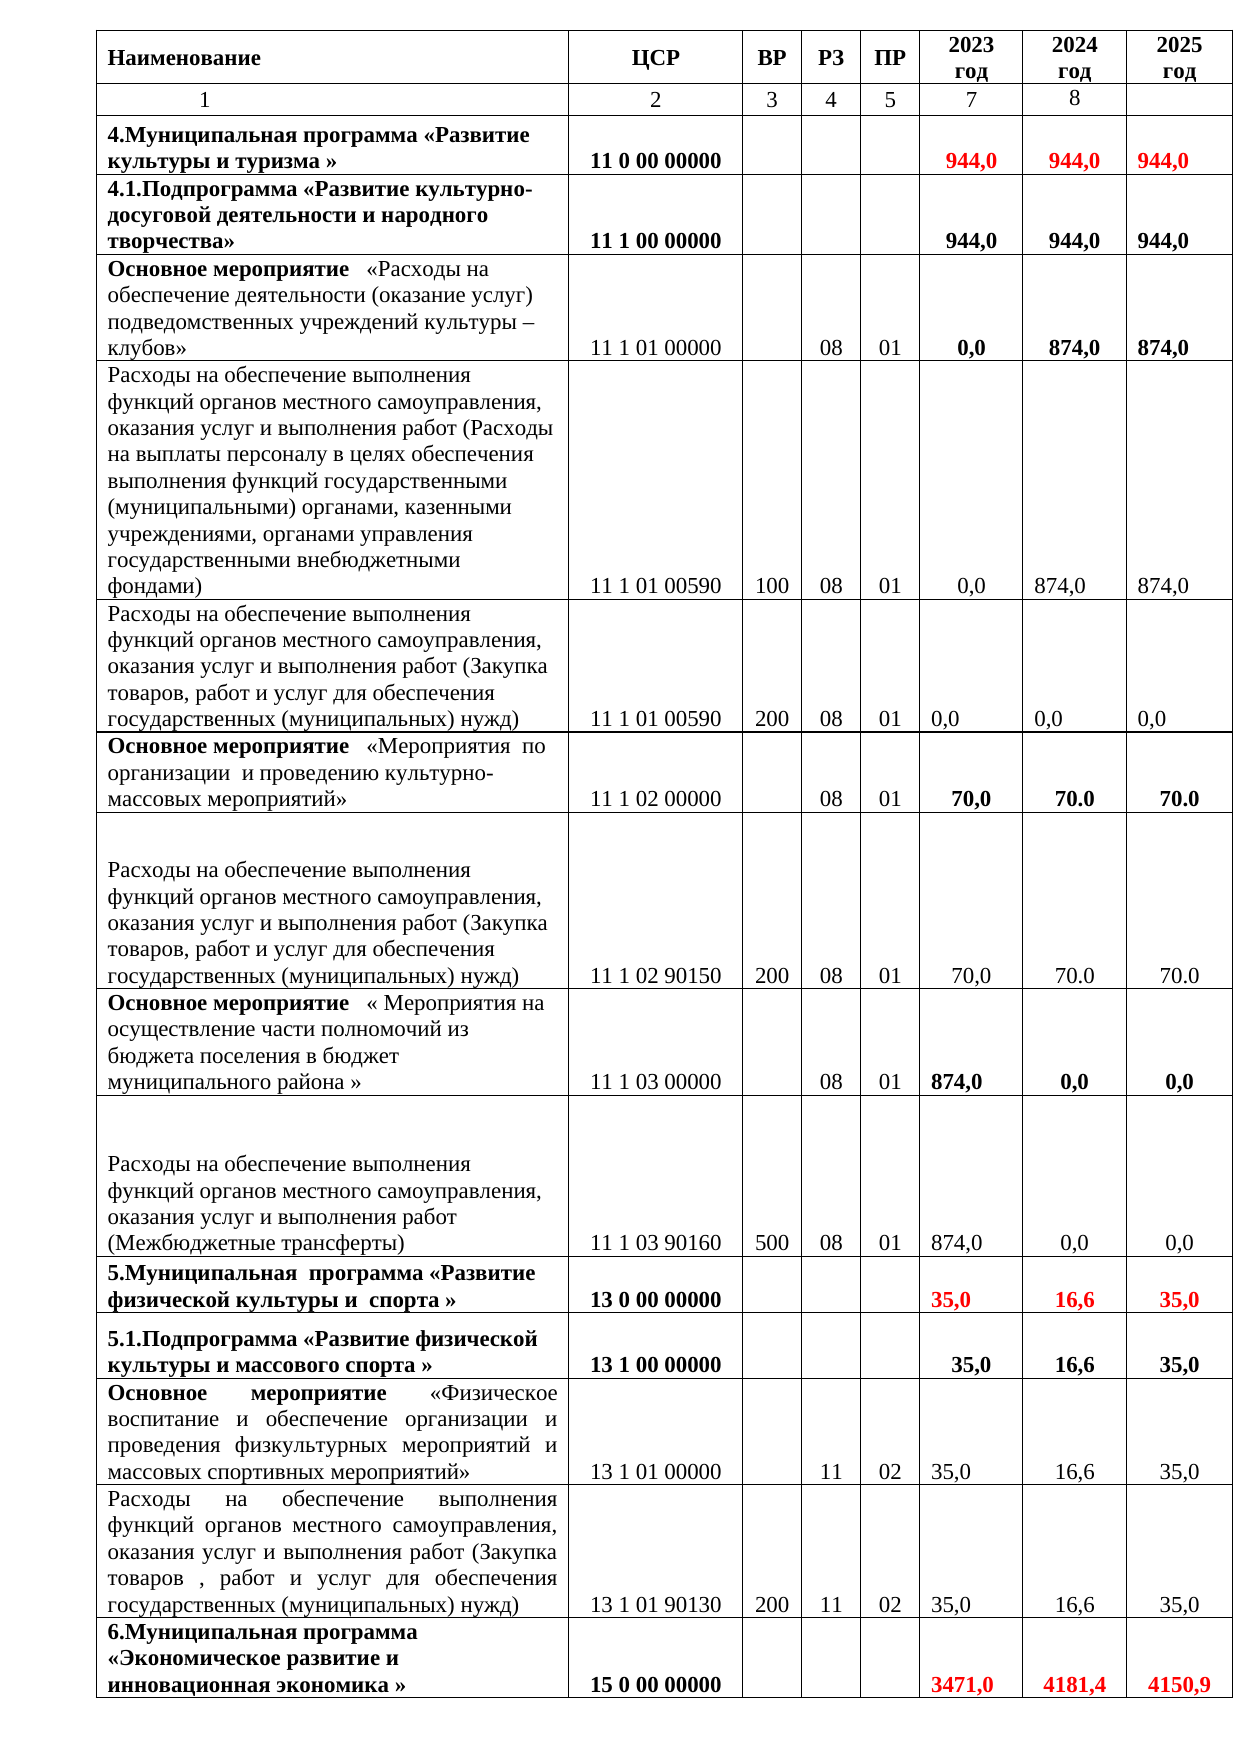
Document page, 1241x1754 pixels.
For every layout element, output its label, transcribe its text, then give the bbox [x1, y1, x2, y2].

table_cell 13 0 00 00000 [569, 1257, 742, 1312]
table_cell 0,0 [1127, 989, 1232, 1094]
table_cell 4181,4 [1023, 1618, 1126, 1697]
table_cell 02 [861, 1485, 919, 1617]
table_cell 874,0 [1127, 361, 1232, 599]
table_cell 16,6 [1023, 1379, 1126, 1484]
table_cell 6.Муниципальная программа «Экономическое развитие и инновационная экономика » [97, 1618, 568, 1697]
table_cell 08 [802, 1096, 860, 1256]
table_cell 8 [1023, 84, 1126, 115]
table_cell 13 1 01 00000 [569, 1379, 742, 1484]
table_cell Основное мероприятие «Расходы на обеспечение деятельности (оказание услуг) подведомственных учреждений культуры – клубов» [97, 255, 568, 360]
table_header ЦСР [569, 31, 742, 83]
table_cell 16,6 [1023, 1485, 1126, 1617]
table_cell 08 [802, 361, 860, 599]
table_cell [743, 733, 801, 812]
table_cell Расходы на обеспечение выполнения функций органов местного самоуправления, оказания услуг и выполнения работ (Межбюджетные трансферты) [97, 1096, 568, 1256]
table_cell 944,0 [1023, 175, 1126, 254]
table_cell 3471,0 [920, 1618, 1022, 1697]
table_cell 70.0 [1127, 733, 1232, 812]
table_cell 15 0 00 00000 [569, 1618, 742, 1697]
table_cell 11 [802, 1379, 860, 1484]
table_cell 11 1 01 00590 [569, 361, 742, 599]
table_header РЗ [802, 31, 860, 83]
table_cell 13 1 01 90130 [569, 1485, 742, 1617]
table_cell 944,0 [1023, 116, 1126, 174]
table_cell 08 [802, 733, 860, 812]
table_cell 70.0 [1127, 813, 1232, 988]
table_cell 11 1 02 90150 [569, 813, 742, 988]
table_cell Основное мероприятие «Мероприятия по организации и проведению культурно-массовых мероприятий» [97, 733, 568, 812]
table_cell 1 [97, 84, 568, 115]
table_cell 200 [743, 813, 801, 988]
table_cell [861, 1618, 919, 1697]
table_cell 08 [802, 813, 860, 988]
table_cell [743, 1379, 801, 1484]
table_cell 874,0 [920, 989, 1022, 1094]
table_cell [861, 1257, 919, 1312]
table_cell 2 [569, 84, 742, 115]
table_cell [861, 175, 919, 254]
table_cell [861, 1313, 919, 1378]
table_cell 200 [743, 600, 801, 731]
table_cell 35,0 [920, 1485, 1022, 1617]
table_cell Основное мероприятие «Физическое воспитание и обеспечение организации и проведения физкультурных мероприятий и массовых спортивных мероприятий» [97, 1379, 568, 1484]
table_cell 35,0 [1127, 1313, 1232, 1378]
table_cell 35,0 [920, 1257, 1022, 1312]
table_cell 944,0 [920, 116, 1022, 174]
table_cell [802, 116, 860, 174]
table_cell [802, 1313, 860, 1378]
table_cell [861, 116, 919, 174]
table_cell [802, 1618, 860, 1697]
table_cell 01 [861, 361, 919, 599]
table_cell [743, 1618, 801, 1697]
table_cell [743, 1257, 801, 1312]
table_cell 0,0 [1023, 989, 1126, 1094]
table_cell 4 [802, 84, 860, 115]
table_cell 11 1 01 00590 [569, 600, 742, 731]
table_cell 874,0 [1127, 255, 1232, 360]
table_cell 0,0 [1023, 600, 1126, 731]
table_cell [743, 116, 801, 174]
table_cell [743, 989, 801, 1094]
table_cell 0,0 [920, 600, 1022, 731]
table_cell 0,0 [1127, 1096, 1232, 1256]
table_cell 4.Муниципальная программа «Развитие культуры и туризма » [97, 116, 568, 174]
table_cell [1127, 84, 1232, 115]
table_cell 11 1 03 00000 [569, 989, 742, 1094]
table_cell 7 [920, 84, 1022, 115]
table_cell 08 [802, 600, 860, 731]
table_cell 70.0 [1023, 733, 1126, 812]
table_cell Расходы на обеспечение выполнения функций органов местного самоуправления, оказания услуг и выполнения работ (Расходы на выплаты персоналу в целях обеспечения выполнения функций государственными (муниципальными) органами, казенными учреждениями, органами управления государственными внебюджетными фондами) [97, 361, 568, 599]
table_cell 01 [861, 1096, 919, 1256]
table_cell Расходы на обеспечение выполнения функций органов местного самоуправления, оказания услуг и выполнения работ (Закупка товаров , работ и услуг для обеспечения государственных (муниципальных) нужд) [97, 1485, 568, 1617]
table_cell 11 1 03 90160 [569, 1096, 742, 1256]
table_cell 13 1 00 00000 [569, 1313, 742, 1378]
table_cell [802, 175, 860, 254]
table_cell 5.1.Подпрограмма «Развитие физической культуры и массового спорта » [97, 1313, 568, 1378]
table_header ПР [861, 31, 919, 83]
table_cell 08 [802, 989, 860, 1094]
table_cell 944,0 [920, 175, 1022, 254]
table_cell 35,0 [1127, 1379, 1232, 1484]
table_cell 16,6 [1023, 1257, 1126, 1312]
table_cell 0,0 [920, 361, 1022, 599]
table_cell 01 [861, 813, 919, 988]
table_cell 3 [743, 84, 801, 115]
table_header 2024 год [1023, 31, 1126, 83]
table_cell 35,0 [920, 1313, 1022, 1378]
table_cell 70,0 [920, 813, 1022, 988]
table_cell 5.Муниципальная программа «Развитие физической культуры и спорта » [97, 1257, 568, 1312]
table_cell 01 [861, 600, 919, 731]
table_cell 0,0 [1127, 600, 1232, 731]
table_cell 11 1 01 00000 [569, 255, 742, 360]
table_cell 70,0 [920, 733, 1022, 812]
table_cell 500 [743, 1096, 801, 1256]
table_cell 01 [861, 733, 919, 812]
table_cell 01 [861, 989, 919, 1094]
table_cell 874,0 [920, 1096, 1022, 1256]
table_cell 70.0 [1023, 813, 1126, 988]
table_header Наименование [97, 31, 568, 83]
table_cell 5 [861, 84, 919, 115]
table_header 2025 год [1127, 31, 1232, 83]
table_cell 01 [861, 255, 919, 360]
table_cell [802, 1257, 860, 1312]
table_cell 16,6 [1023, 1313, 1126, 1378]
table_cell [743, 1313, 801, 1378]
table_cell 100 [743, 361, 801, 599]
table_header ВР [743, 31, 801, 83]
table_header 2023 год [920, 31, 1022, 83]
table_cell 08 [802, 255, 860, 360]
table_cell 0,0 [920, 255, 1022, 360]
table_cell 0,0 [1023, 1096, 1126, 1256]
table_cell Расходы на обеспечение выполнения функций органов местного самоуправления, оказания услуг и выполнения работ (Закупка товаров, работ и услуг для обеспечения государственных (муниципальных) нужд) [97, 813, 568, 988]
table_cell 944,0 [1127, 116, 1232, 174]
table_cell 944,0 [1127, 175, 1232, 254]
table_cell 11 0 00 00000 [569, 116, 742, 174]
table_cell Расходы на обеспечение выполнения функций органов местного самоуправления, оказания услуг и выполнения работ (Закупка товаров, работ и услуг для обеспечения государственных (муниципальных) нужд) [97, 600, 568, 731]
table_cell 11 1 02 00000 [569, 733, 742, 812]
table_cell 4150,9 [1127, 1618, 1232, 1697]
table_cell 11 [802, 1485, 860, 1617]
table_cell Основное мероприятие « Мероприятия на осуществление части полномочий из бюджета поселения в бюджет муниципального района » [97, 989, 568, 1094]
table_cell [743, 175, 801, 254]
table_cell 874,0 [1023, 255, 1126, 360]
table_cell 200 [743, 1485, 801, 1617]
table_cell 11 1 00 00000 [569, 175, 742, 254]
table_cell 874,0 [1023, 361, 1126, 599]
table_cell 35,0 [920, 1379, 1022, 1484]
table_cell 02 [861, 1379, 919, 1484]
table_cell [743, 255, 801, 360]
table_cell 35,0 [1127, 1485, 1232, 1617]
table_cell 35,0 [1127, 1257, 1232, 1312]
table_cell 4.1.Подпрограмма «Развитие культурно-досуговой деятельности и народного творчества» [97, 175, 568, 254]
